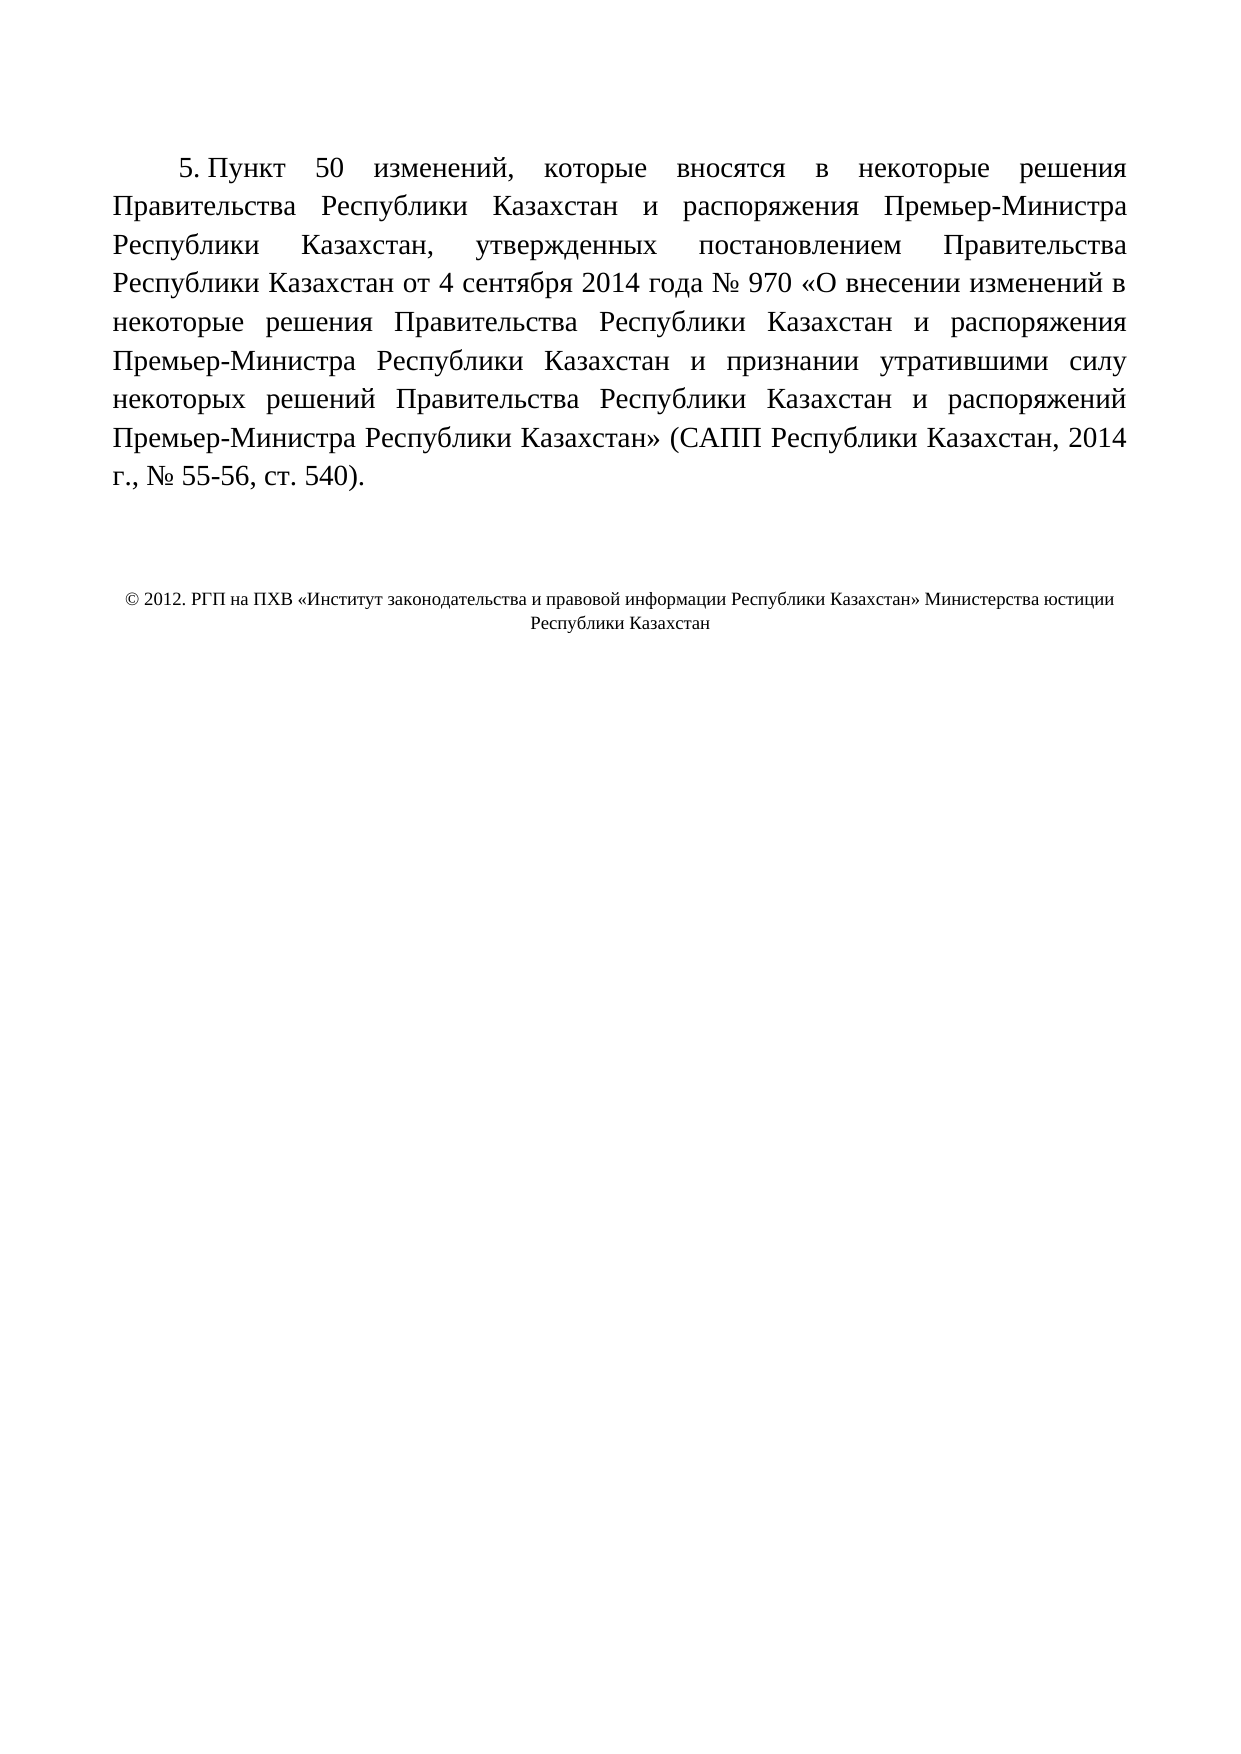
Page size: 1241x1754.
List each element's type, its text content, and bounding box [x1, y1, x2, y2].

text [112, 150, 1128, 492]
text © 2012. РГП на ПХВ «Институт законодательства и правовой информации Республики Казахстан» Министерства юстиции Республики Казахстан [112, 587, 1128, 634]
